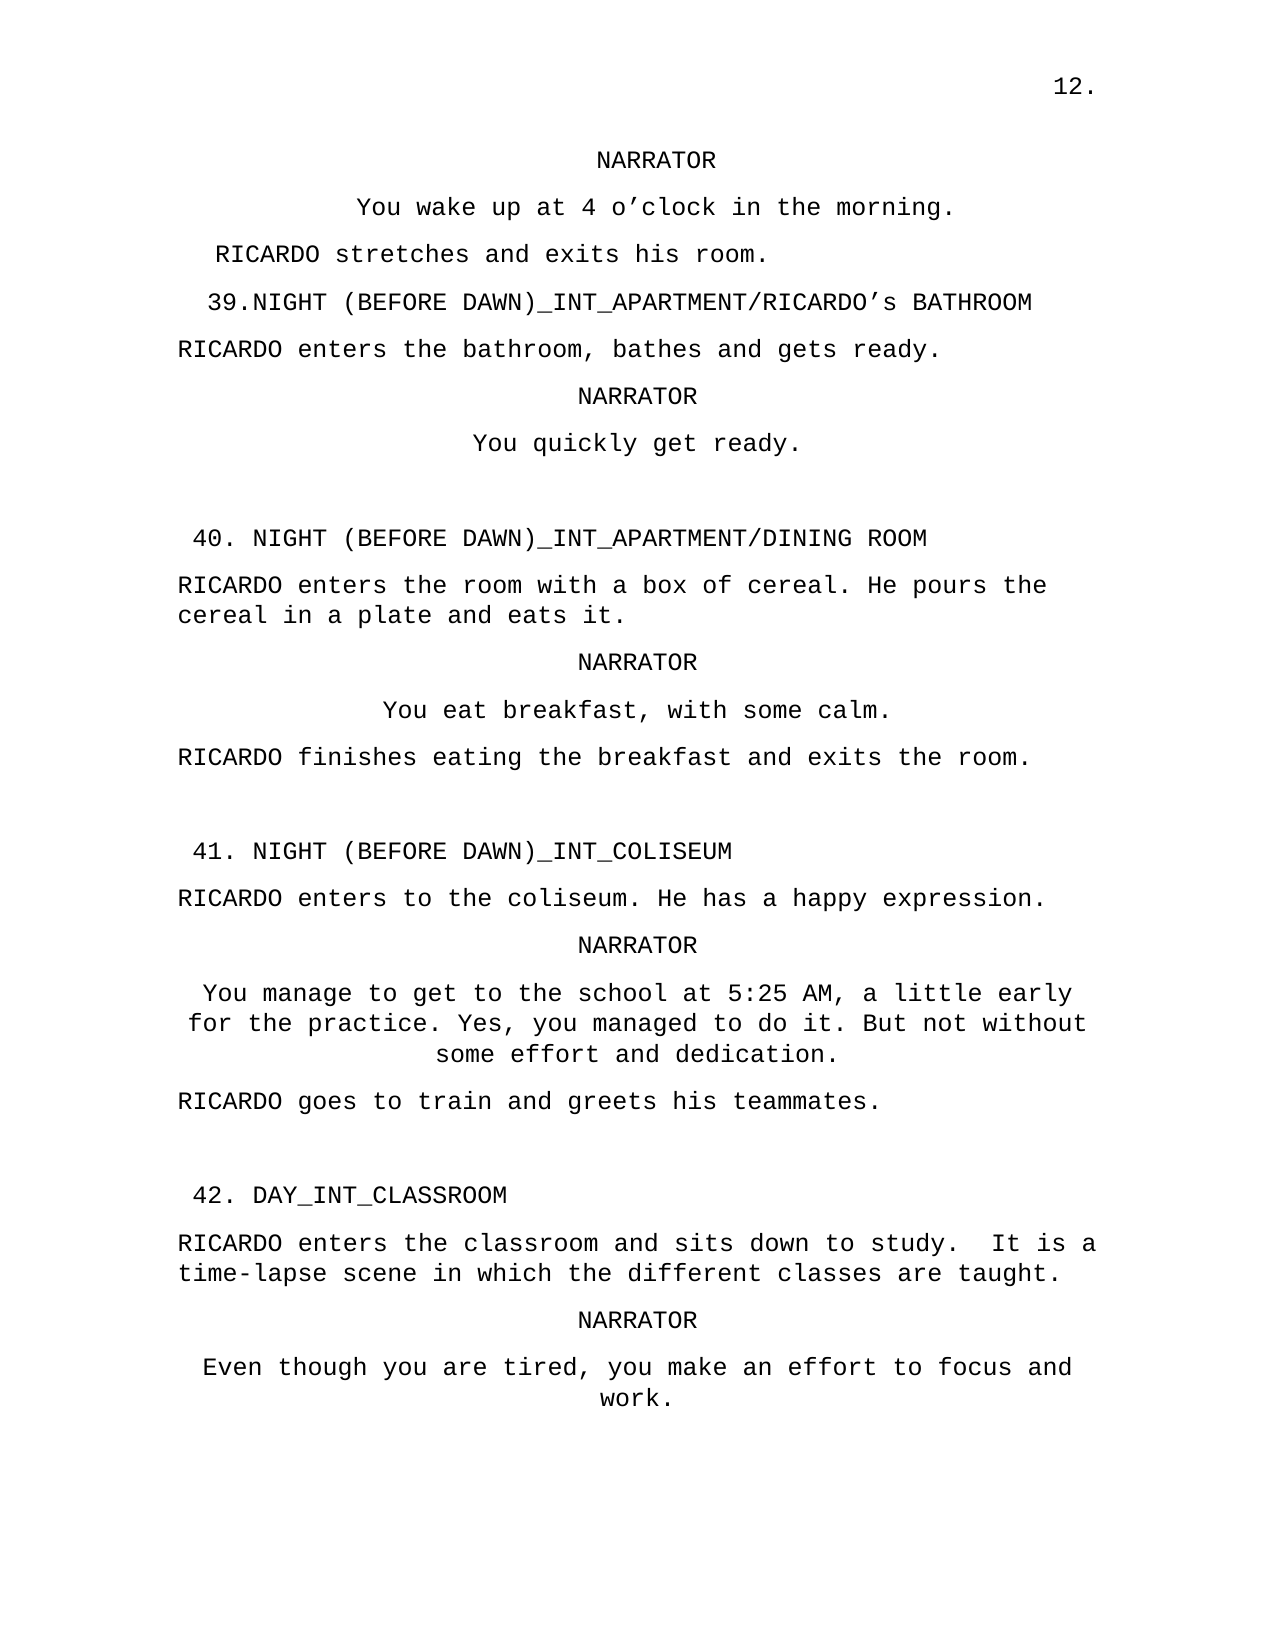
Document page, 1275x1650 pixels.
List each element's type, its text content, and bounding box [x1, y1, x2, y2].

text RICARDO stretches and exits his room. [215, 242, 1098, 270]
text RICARDO enters the room with a box of cereal. He pours the cereal in a plate and eats it. [177, 572, 1098, 631]
text NARRATOR [177, 1308, 1098, 1336]
text You manage to get to the school at 5:25 AM, a little early for the practice. Yes, you managed to do it. But not without some effort and dedication. [177, 980, 1098, 1070]
text You eat breakfast, with some calm. [177, 697, 1098, 726]
text RICARDO enters the bathroom, bathes and gets ready. [177, 336, 1098, 365]
list DAY_INT_CLASSROOM [192, 1183, 1098, 1211]
text RICARDO goes to train and greets his teammates. [177, 1088, 1098, 1117]
text NARRATOR [177, 383, 1098, 412]
text RICARDO finishes eating the breakfast and exits the room. [177, 744, 1098, 773]
list NIGHT (BEFORE DAWN)_INT_APARTMENT/DINING ROOM [192, 525, 1098, 553]
list NIGHT (BEFORE DAWN)_INT_COLISEUM [192, 839, 1098, 867]
text Even though you are tired, you make an effort to focus and work. [177, 1355, 1098, 1414]
text NARRATOR [177, 933, 1098, 961]
text You quickly get ready. [177, 431, 1098, 459]
text NARRATOR [177, 650, 1098, 678]
list NIGHT (BEFORE DAWN)_INT_APARTMENT/RICARDO’s BATHROOM [207, 289, 1098, 317]
text RICARDO enters the classroom and sits down to study. It is a time-lapse scene in which the different classes are taught. [177, 1230, 1098, 1289]
text RICARDO enters to the coliseum. He has a happy expression. [177, 886, 1098, 914]
text You wake up at 4 o’clock in the morning. [215, 195, 1098, 223]
text NARRATOR [215, 148, 1098, 176]
